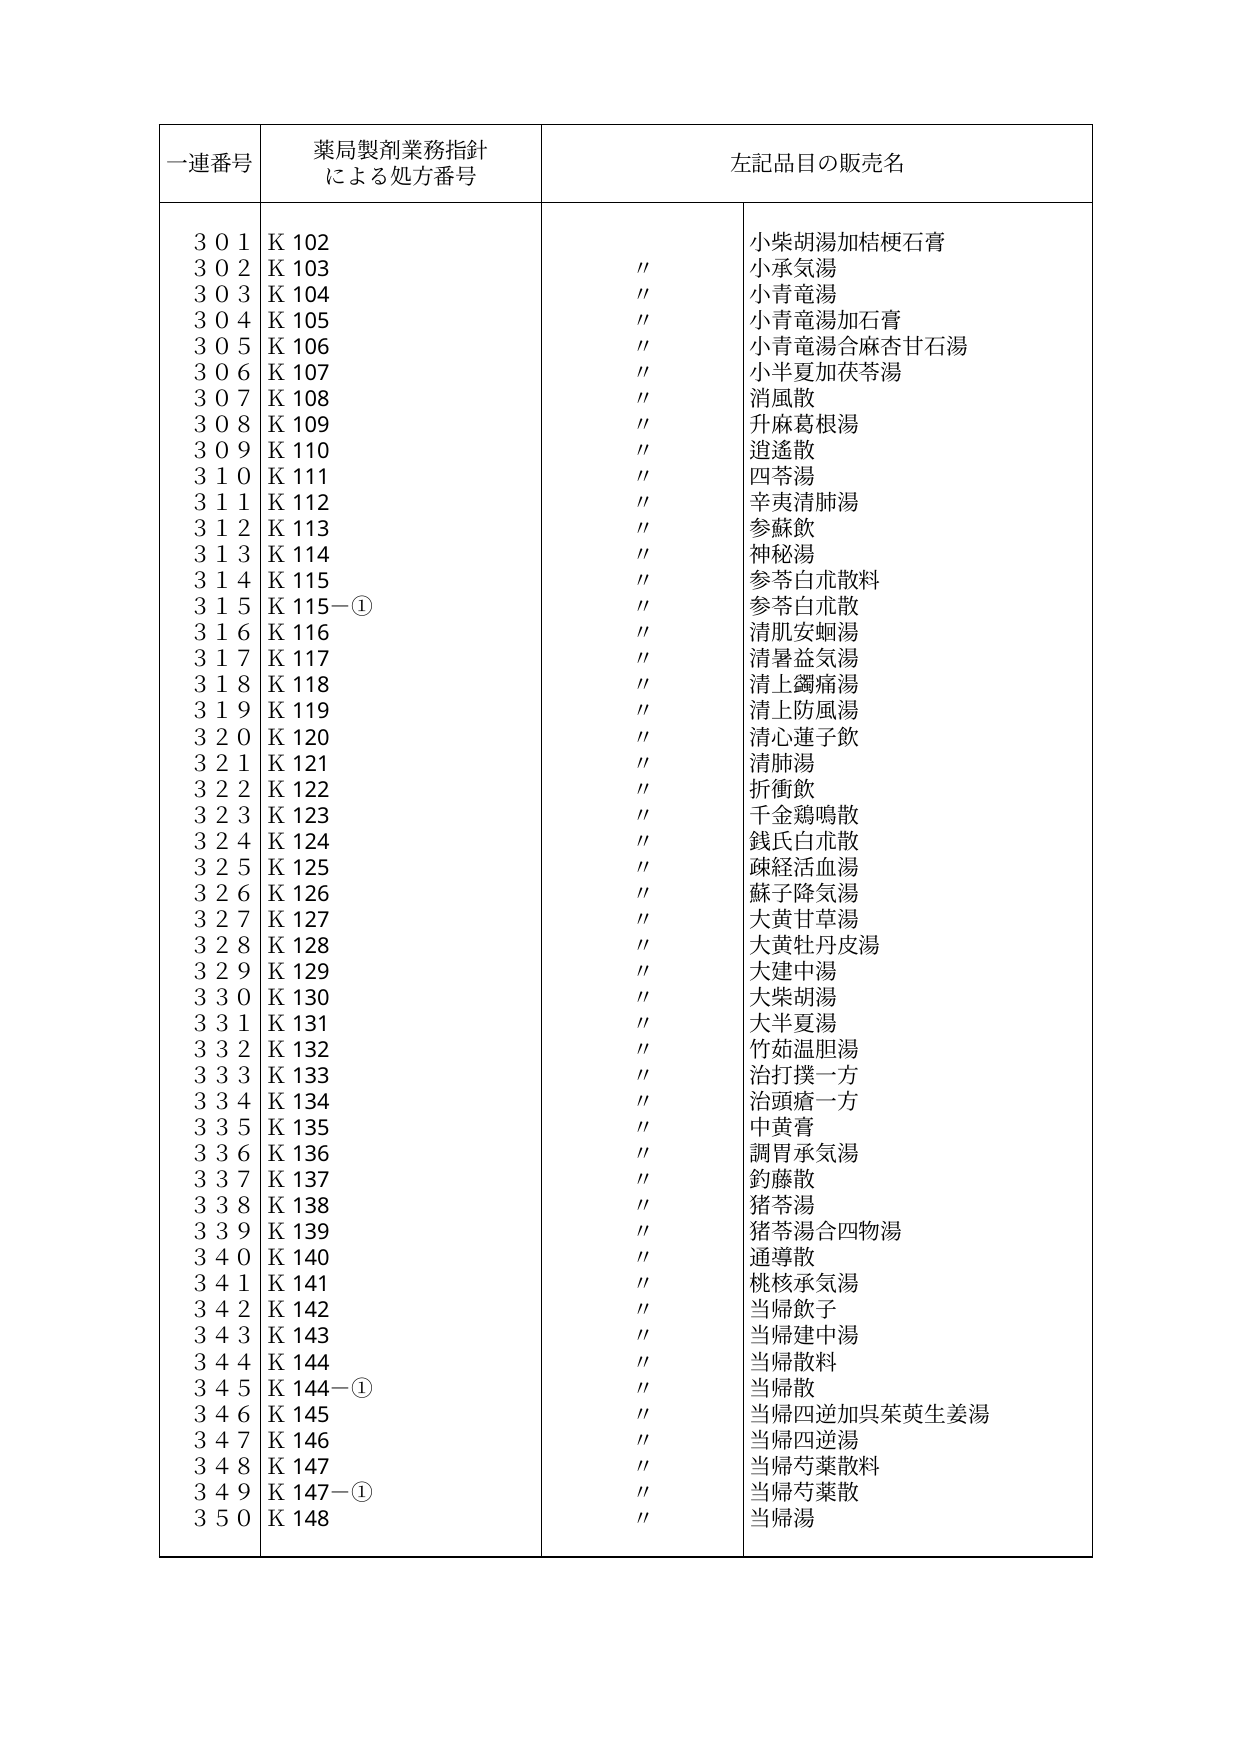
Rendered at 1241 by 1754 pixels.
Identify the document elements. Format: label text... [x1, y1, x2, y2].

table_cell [542, 203, 743, 1556]
table_header 一連番号 [160, 125, 260, 202]
table_cell 小柴胡湯加桔梗石膏 小承気湯 小青竜湯 小青竜湯加石膏 小青竜湯合麻杏甘石湯 小半夏加茯苓湯 消風散 升麻葛根湯 逍遙散 四苓湯 辛夷清肺湯 参蘇飲 神秘湯 参苓白朮散料 参苓白朮散 清肌安蛔湯 清暑益気湯 清上蠲痛湯 清上防風湯 清心蓮子飲 清肺湯 折衝飲 千金鶏鳴散 銭氏白朮散 疎経活血湯 蘇子降気湯 大黄甘草湯 大黄牡丹皮湯 大建中湯 大柴胡湯 大半夏湯 竹茹温胆湯 治打撲一方 治頭瘡一方 中黄膏 調胃承気湯 釣藤散 猪苓湯 猪苓湯合四物湯 通導散 桃核承気湯 当帰飲子 当帰建中湯 当帰散料 当帰散 当帰四逆加呉茱萸生姜湯 当帰四逆湯 当帰芍薬散料 当帰芍薬散 当帰湯 [744, 203, 1092, 1556]
table_header 左記品目の販売名 [542, 125, 1092, 202]
table_header 薬局製剤業務指針 による処方番号 [261, 125, 541, 202]
table_cell Ｋ102 Ｋ103 Ｋ104 Ｋ105 Ｋ106 Ｋ107 Ｋ108 Ｋ109 Ｋ110 Ｋ111 Ｋ112 Ｋ113 Ｋ114 Ｋ115 Ｋ115－① Ｋ116 Ｋ117 Ｋ118 Ｋ119 Ｋ120 Ｋ121 Ｋ122 Ｋ123 Ｋ124 Ｋ125 Ｋ126 Ｋ127 Ｋ128 Ｋ129 Ｋ130 Ｋ131 Ｋ132 Ｋ133 Ｋ134 Ｋ135 Ｋ136 Ｋ137 Ｋ138 Ｋ139 Ｋ140 Ｋ141 Ｋ142 Ｋ143 Ｋ144 Ｋ144－① Ｋ145 Ｋ146 Ｋ147 Ｋ147－① Ｋ148 [261, 203, 541, 1556]
table_cell ３０１ ３０２ ３０３ ３０４ ３０５ ３０６ ３０７ ３０８ ３０９ ３１０ ３１１ ３１２ ３１３ ３１４ ３１５ ３１６ ３１７ ３１８ ３１９ ３２０ ３２１ ３２２ ３２３ ３２４ ３２５ ３２６ ３２７ ３２８ ３２９ ３３０ ３３１ ３３２ ３３３ ３３４ ３３５ ３３６ ３３７ ３３８ ３３９ ３４０ ３４１ ３４２ ３４３ ３４４ ３４５ ３４６ ３４７ ３４８ ３４９ ３５０ [160, 203, 260, 1556]
